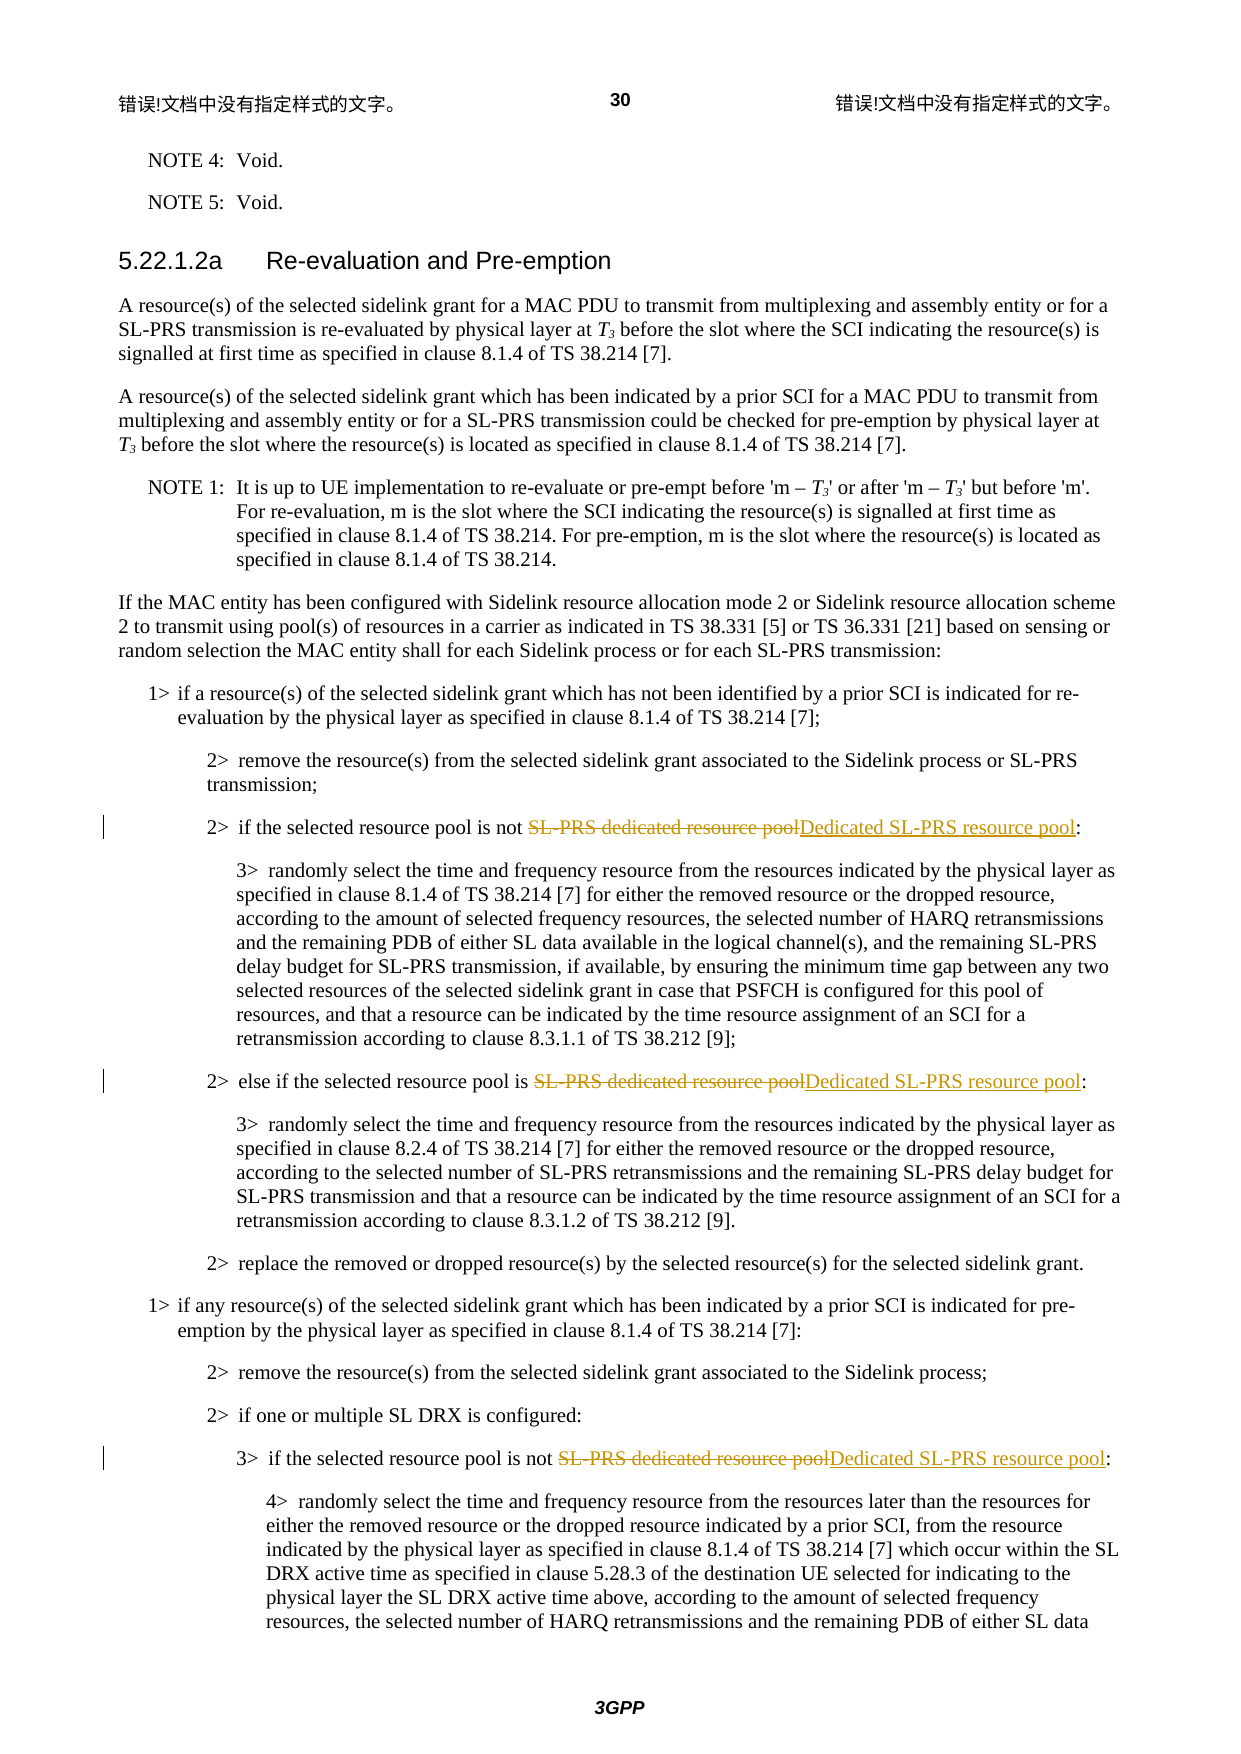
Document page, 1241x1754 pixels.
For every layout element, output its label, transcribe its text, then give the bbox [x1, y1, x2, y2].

text 1> if any resource(s) of the selected sidelink grant which has been indicated by a prior SCI is indicated for pre-emption by the physical layer as specified in clause 8.1.4 of TS 38.214 [7]: [148, 1293, 1122, 1342]
text 2> if the selected resource pool is not : [207, 815, 1122, 839]
text 2> else if the selected resource pool is : [207, 1069, 1122, 1093]
text If the MAC entity has been configured with Sidelink resource allocation mode 2 or Sidelink resource allocation scheme 2 to transmit using pool(s) of resources in a carrier as indicated in TS 38.331 [5] or TS 36.331 [21] based on sensing or random selection the MAC entity shall for each Sidelink process or for each SL-PRS transmission: [118, 590, 1122, 662]
text 3> randomly select the time and frequency resource from the resources indicated by the physical layer as specified in clause 8.1.4 of TS 38.214 [7] for either the removed resource or the dropped resource, according to the amount of selected frequency resources, the selected number of HARQ retransmissions and the remaining PDB of either SL data available in the logical channel(s), and the remaining SL-PRS delay budget for SL-PRS transmission, if available, by ensuring the minimum time gap between any two selected resources of the selected sidelink grant in case that PSFCH is configured for this pool of resources, and that a resource can be indicated by the time resource assignment of an SCI for a retransmission according to clause 8.3.1.1 of TS 38.212 [9]; [236, 857, 1122, 1050]
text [266, 1489, 1122, 1633]
text A resource(s) of the selected sidelink grant for a MAC PDU to transmit from multiplexing and assembly entity or for a SL-PRS transmission is re-evaluated by physical layer at T3 before the slot where the SCI indicating the resource(s) is signalled at first time as specified in clause 8.1.4 of TS 38.214 [7]. [118, 293, 1122, 365]
text 2> replace the removed or dropped resource(s) by the selected resource(s) for the selected sidelink grant. [207, 1251, 1122, 1275]
text NOTE 1: It is up to UE implementation to re-evaluate or pre-empt before 'm – T3' or after 'm – T3' but before 'm'. For re-evaluation, m is the slot where the SCI indicating the resource(s) is signalled at first time as specified in clause 8.1.4 of TS 38.214. For pre-emption, m is the slot where the resource(s) is located as specified in clause 8.1.4 of TS 38.214. [148, 475, 1122, 571]
text 2> remove the resource(s) from the selected sidelink grant associated to the Sidelink process or SL-PRS transmission; [207, 748, 1122, 796]
text A resource(s) of the selected sidelink grant which has been indicated by a prior SCI for a MAC PDU to transmit from multiplexing and assembly entity or for a SL-PRS transmission could be checked for pre-emption by physical layer at T3 before the slot where the resource(s) is located as specified in clause 8.1.4 of TS 38.214 [7]. [118, 384, 1122, 456]
text NOTE 5: Void. [148, 190, 1122, 214]
text 2> remove the resource(s) from the selected sidelink grant associated to the Sidelink process; [207, 1360, 1122, 1384]
subtitle 5.22.1.2a Re-evaluation and Pre-emption [118, 246, 1122, 274]
text 1> if a resource(s) of the selected sidelink grant which has not been identified by a prior SCI is indicated for re-evaluation by the physical layer as specified in clause 8.1.4 of TS 38.214 [7]; [148, 681, 1122, 729]
text 3> randomly select the time and frequency resource from the resources indicated by the physical layer as specified in clause 8.2.4 of TS 38.214 [7] for either the removed resource or the dropped resource, according to the selected number of SL-PRS retransmissions and the remaining SL-PRS delay budget for SL-PRS transmission and that a resource can be indicated by the time resource assignment of an SCI for a retransmission according to clause 8.3.1.2 of TS 38.212 [9]. [236, 1112, 1122, 1232]
text 2> if one or multiple SL DRX is configured: [207, 1403, 1122, 1427]
text 3> if the selected resource pool is not : [236, 1446, 1122, 1470]
text NOTE 4: Void. [148, 147, 1122, 172]
